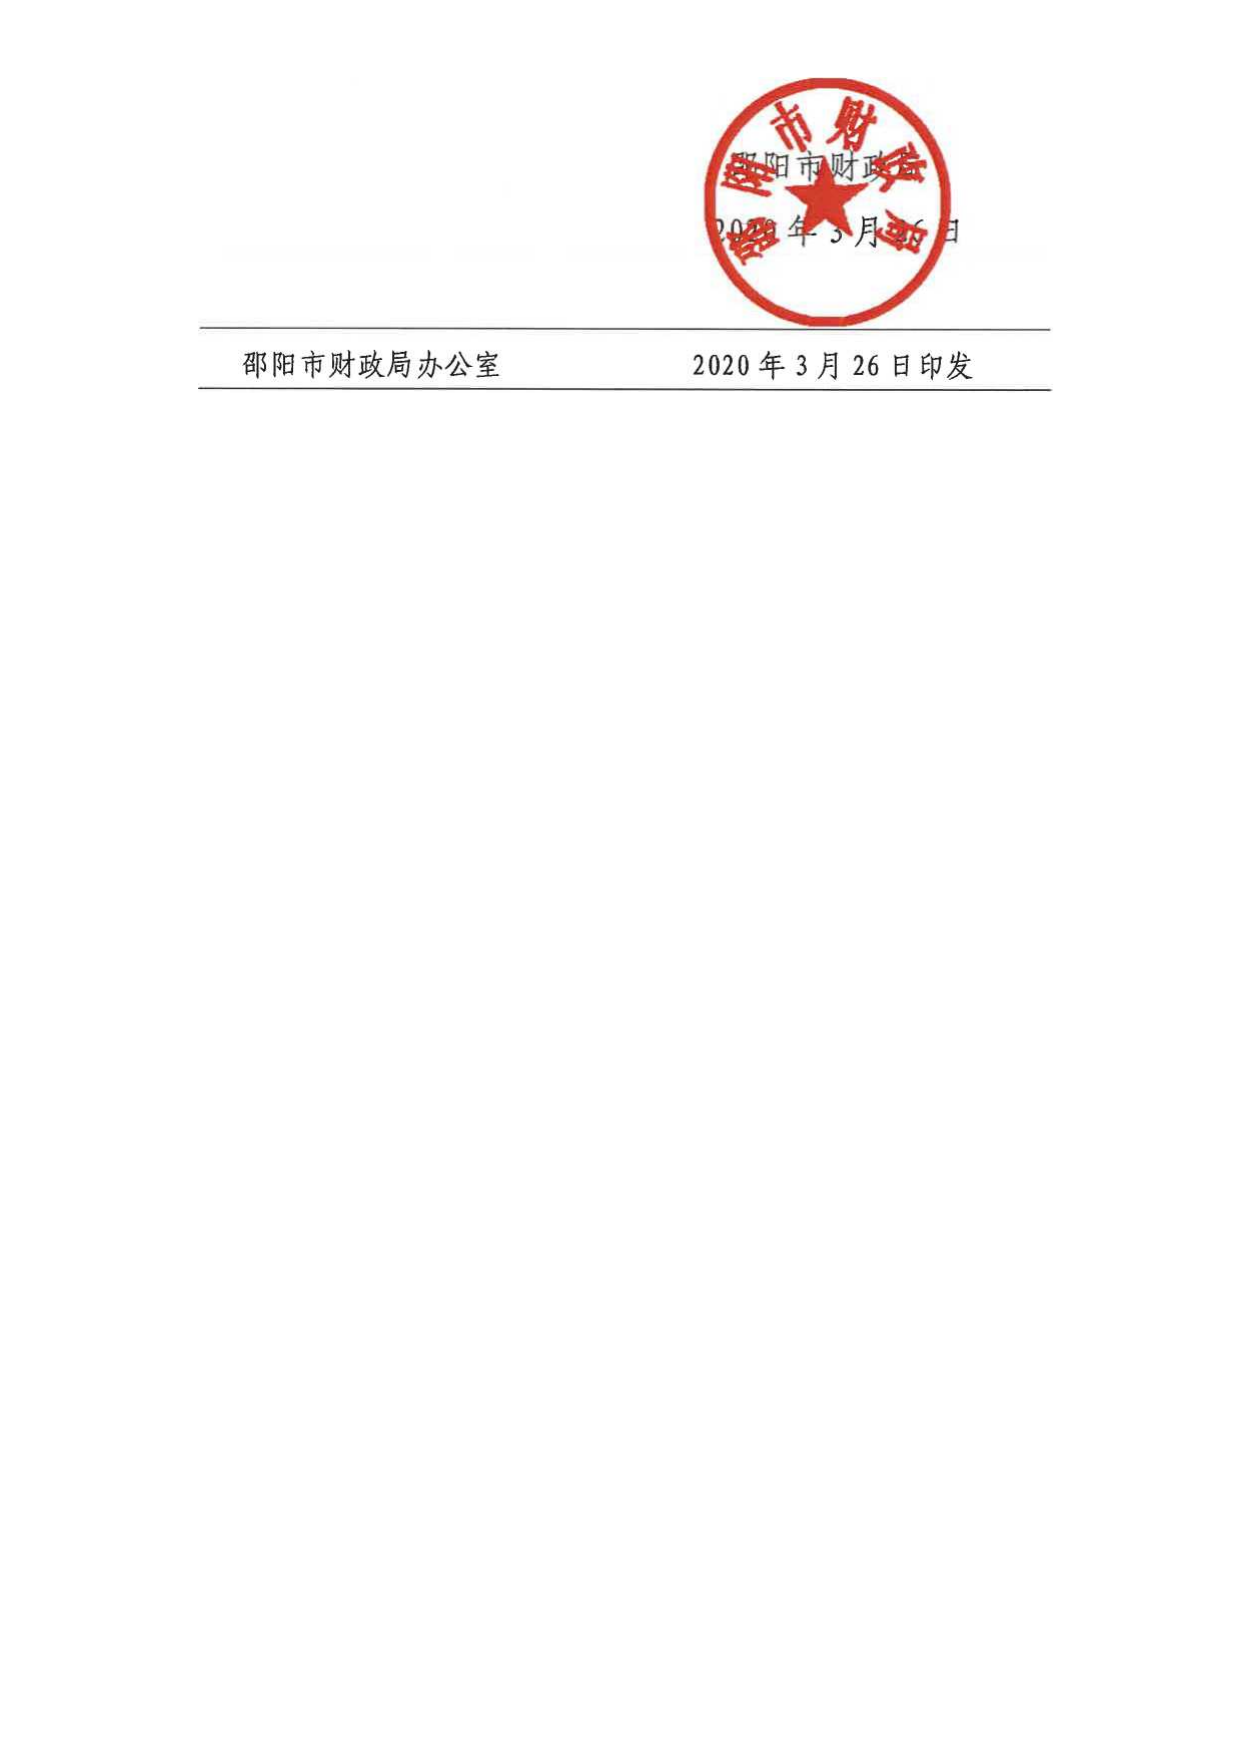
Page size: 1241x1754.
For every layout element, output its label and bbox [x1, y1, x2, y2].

picture [198, 77, 1054, 393]
